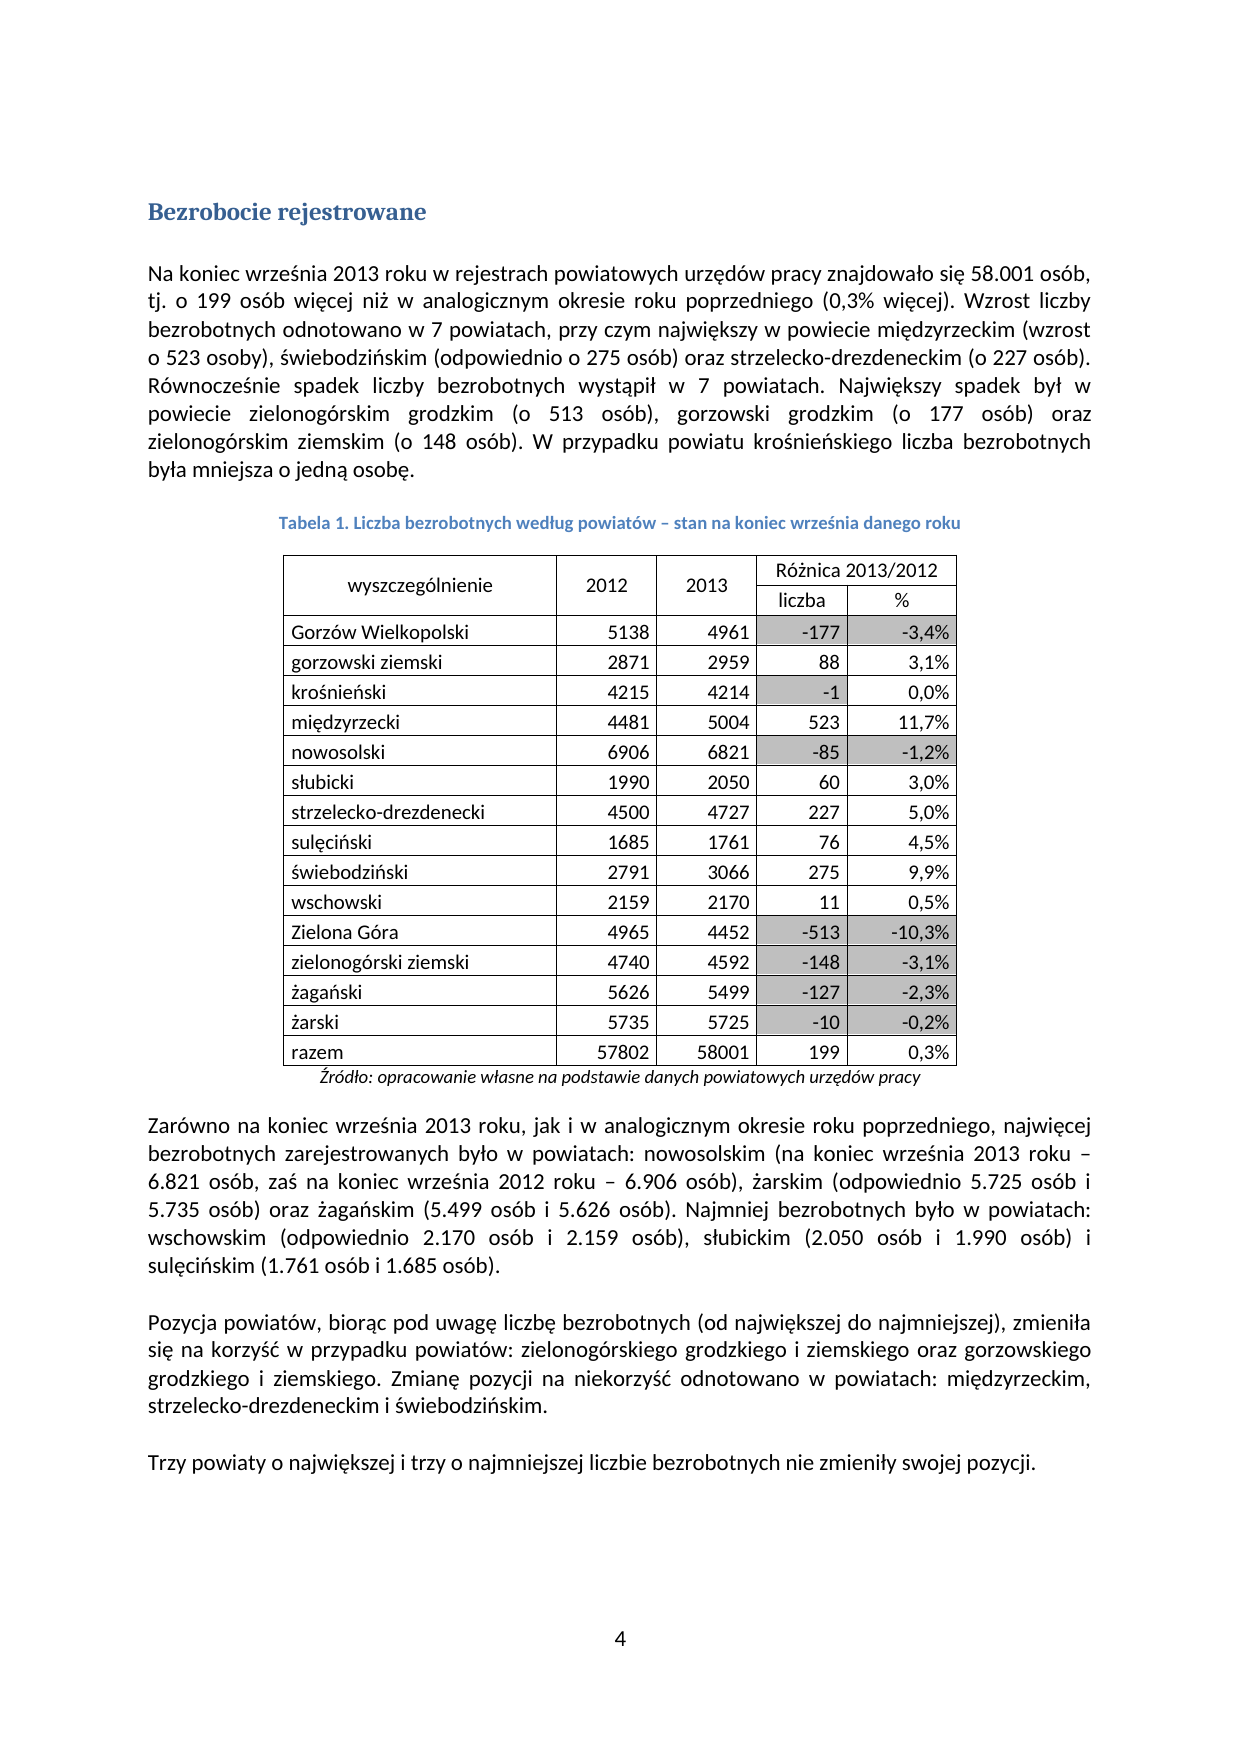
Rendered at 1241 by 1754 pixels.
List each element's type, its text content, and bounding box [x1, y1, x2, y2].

table_cell 3,0% [848, 766, 956, 794]
table_cell 3066 [657, 856, 756, 884]
table_cell 4727 [657, 796, 756, 824]
table_cell 5499 [657, 976, 756, 1004]
table_cell 5725 [657, 1006, 756, 1034]
table_cell 9,9% [848, 856, 956, 884]
table_cell 199 [757, 1036, 847, 1064]
table_cell 5626 [557, 976, 656, 1004]
table_cell 1990 [557, 766, 656, 794]
table_cell 1685 [557, 826, 656, 854]
table_cell -1 [757, 676, 847, 704]
text Zarówno na koniec września 2013 roku, jak i w analogicznym okresie roku poprzedniego, najwięcej bezrobotnych zarejestrowanych było w powiatach: nowosolskim (na koniec września 2013 roku – 6.821 osób, zaś na koniec września 2012 roku – 6.906 osób), żarskim (odpowiednio 5.725 osób i 5.735 osób) oraz żagańskim (5.499 osób i 5.626 osób). Najmniej bezrobotnych było w powiatach: wschowskim (odpowiednio 2.170 osób i 2.159 osób), słubickim (2.050 osób i 1.990 osób) i sulęcińskim (1.761 osób i 1.685 osób). [148, 1111, 1093, 1279]
table_cell 58001 [657, 1036, 756, 1064]
table_cell 227 [757, 796, 847, 824]
table_cell 4961 [657, 616, 756, 644]
table_cell 4452 [657, 916, 756, 944]
text Trzy powiaty o największej i trzy o najmniejszej liczbie bezrobotnych nie zmieniły swojej pozycji. [148, 1448, 1093, 1476]
table_cell -0,2% [848, 1006, 956, 1034]
text Pozycja powiatów, biorąc pod uwagę liczbę bezrobotnych (od największej do najmniejszej), zmieniła się na korzyść w przypadku powiatów: zielonogórskiego grodzkiego i ziemskiego oraz gorzowskiego grodzkiego i ziemskiego. Zmianę pozycji na niekorzyść odnotowano w powiatach: międzyrzeckim, strzelecko-drezdeneckim i świebodzińskim. [148, 1308, 1093, 1420]
table_cell % [848, 586, 956, 614]
table_cell 2791 [557, 856, 656, 884]
table_cell -127 [757, 976, 847, 1004]
table_cell 4,5% [848, 826, 956, 854]
table_cell 523 [757, 706, 847, 734]
table_cell Zielona Góra [284, 916, 556, 944]
table_cell krośnieński [284, 676, 556, 704]
table_cell 2871 [557, 646, 656, 674]
table_cell 4481 [557, 706, 656, 734]
table_cell 0,5% [848, 886, 956, 914]
table_cell -10 [757, 1006, 847, 1034]
table_cell 4215 [557, 676, 656, 704]
table_cell 6906 [557, 736, 656, 764]
table_cell 4500 [557, 796, 656, 824]
table_cell 11 [757, 886, 847, 914]
table_cell świebodziński [284, 856, 556, 884]
table_cell 0,3% [848, 1036, 956, 1064]
table_cell strzelecko-drezdenecki [284, 796, 556, 824]
table_cell 60 [757, 766, 847, 794]
table_cell żagański [284, 976, 556, 1004]
table_cell 11,7% [848, 706, 956, 734]
table_cell liczba [757, 586, 847, 614]
subtitle Bezrobocie rejestrowane [148, 198, 1093, 226]
table_cell międzyrzecki [284, 706, 556, 734]
table_cell 2159 [557, 886, 656, 914]
table_cell -3,1% [848, 946, 956, 974]
table_cell -10,3% [848, 916, 956, 944]
table_cell 76 [757, 826, 847, 854]
table_cell -177 [757, 616, 847, 644]
table_cell sulęciński [284, 826, 556, 854]
table_cell nowosolski [284, 736, 556, 764]
table_header 2012 [557, 556, 656, 614]
table_cell 2050 [657, 766, 756, 794]
table_header Różnica 2013/2012 [757, 556, 956, 584]
table_cell 4965 [557, 916, 656, 944]
table_cell razem [284, 1036, 556, 1064]
table_cell 6821 [657, 736, 756, 764]
table_cell -3,4% [848, 616, 956, 644]
table_cell 5004 [657, 706, 756, 734]
table_cell gorzowski ziemski [284, 646, 556, 674]
table_cell 2170 [657, 886, 756, 914]
text Źródło: opracowanie własne na podstawie danych powiatowych urzędów pracy [148, 1066, 1093, 1088]
table_cell 88 [757, 646, 847, 674]
table_cell 275 [757, 856, 847, 884]
table_cell 2959 [657, 646, 756, 674]
table_cell -2,3% [848, 976, 956, 1004]
table_cell 4592 [657, 946, 756, 974]
table_cell żarski [284, 1006, 556, 1034]
table_cell -85 [757, 736, 847, 764]
table_cell -513 [757, 916, 847, 944]
table_cell 0,0% [848, 676, 956, 704]
table_cell -1,2% [848, 736, 956, 764]
table_cell 5735 [557, 1006, 656, 1034]
table_cell 1761 [657, 826, 756, 854]
table_cell słubicki [284, 766, 556, 794]
table_cell 4740 [557, 946, 656, 974]
table_cell -148 [757, 946, 847, 974]
table_cell 5,0% [848, 796, 956, 824]
table_cell 3,1% [848, 646, 956, 674]
table_cell wschowski [284, 886, 556, 914]
table_cell Gorzów Wielkopolski [284, 616, 556, 644]
text Na koniec września 2013 roku w rejestrach powiatowych urzędów pracy znajdowało się 58.001 osób, tj. o 199 osób więcej niż w analogicznym okresie roku poprzedniego (0,3% więcej). Wzrost liczby bezrobotnych odnotowano w 7 powiatach, przy czym największy w powiecie międzyrzeckim (wzrost o 523 osoby), świebodzińskim (odpowiednio o 275 osób) oraz strzelecko-drezdeneckim (o 227 osób). Równocześnie spadek liczby bezrobotnych wystąpił w 7 powiatach. Największy spadek był w powiecie zielonogórskim grodzkim (o 513 osób), gorzowski grodzkim (o 177 osób) oraz zielonogórskim ziemskim (o 148 osób). W przypadku powiatu krośnieńskiego liczba bezrobotnych była mniejsza o jedną osobę. [148, 259, 1093, 483]
table_cell 4214 [657, 676, 756, 704]
table_cell 57802 [557, 1036, 656, 1064]
table_header wyszczególnienie [284, 556, 556, 614]
table_header 2013 [657, 556, 756, 614]
table_cell zielonogórski ziemski [284, 946, 556, 974]
table_cell 5138 [557, 616, 656, 644]
